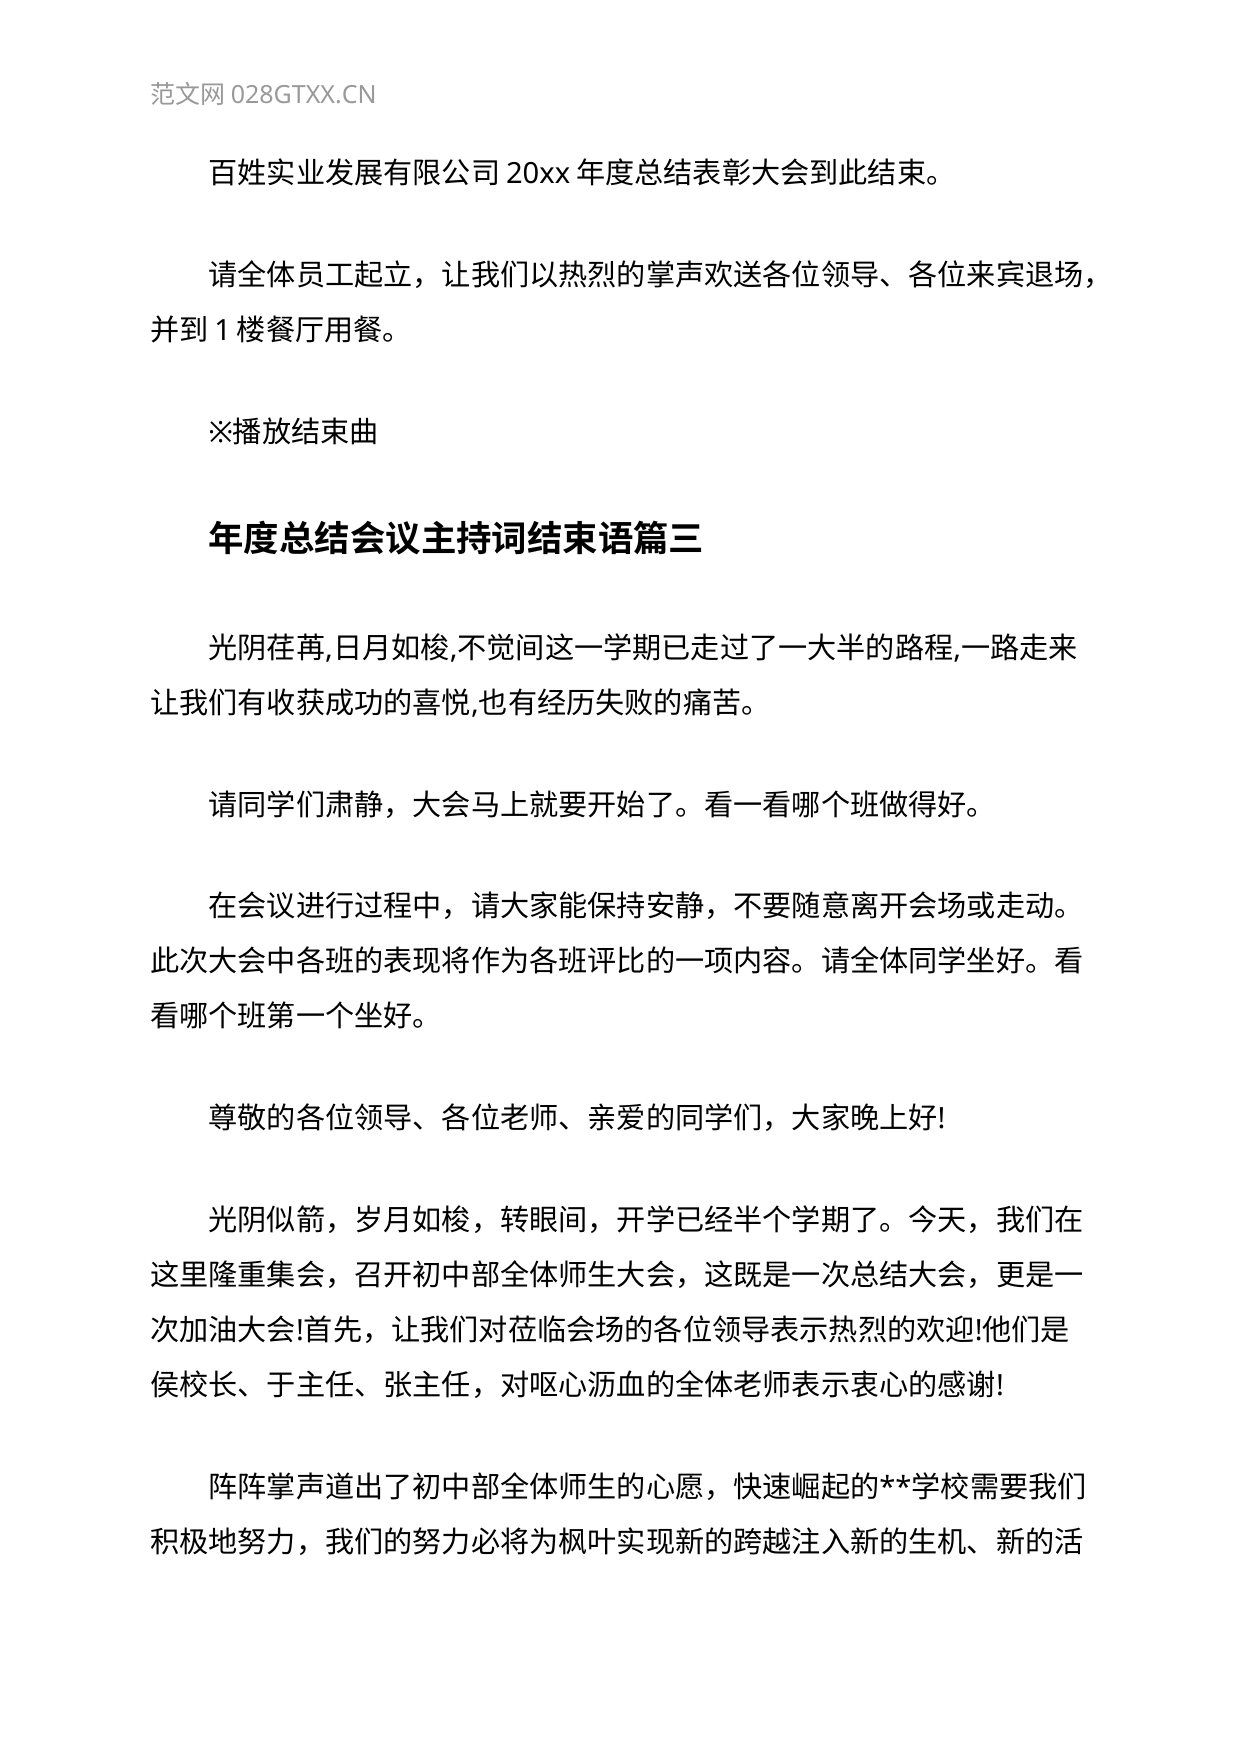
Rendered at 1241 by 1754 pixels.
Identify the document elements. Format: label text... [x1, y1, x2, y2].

text 尊敬的各位领导、各位老师、亲爱的同学们，大家晚上好! [150, 1094, 1090, 1137]
text 请全体员工起立，让我们以热烈的掌声欢送各位领导、各位来宾退场，并到1楼餐厅用餐。 [150, 252, 1090, 349]
text ※播放结束曲 [150, 409, 1090, 451]
text 百姓实业发展有限公司20xx年度总结表彰大会到此结束。 [150, 150, 1090, 192]
text 光阴荏苒,日月如梭,不觉间这一学期已走过了一大半的路程,一路走来让我们有收获成功的喜悦,也有经历失败的痛苦。 [150, 624, 1090, 722]
text 光阴似箭，岁月如梭，转眼间，开学已经半个学期了。今天，我们在这里隆重集会，召开初中部全体师生大会，这既是一次总结大会，更是一次加油大会!首先，让我们对莅临会场的各位领导表示热烈的欢迎!他们是侯校长、于主任、张主任，对呕心沥血的全体老师表示衷心的感谢! [150, 1197, 1090, 1404]
text 在会议进行过程中，请大家能保持安静，不要随意离开会场或走动。此次大会中各班的表现将作为各班评比的一项内容。请全体同学坐好。看看哪个班第一个坐好。 [150, 883, 1090, 1035]
text 请同学们肃静，大会马上就要开始了。看一看哪个班做得好。 [150, 781, 1090, 823]
text 年度总结会议主持词结束语篇三 [150, 511, 1090, 562]
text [150, 1463, 1090, 1561]
